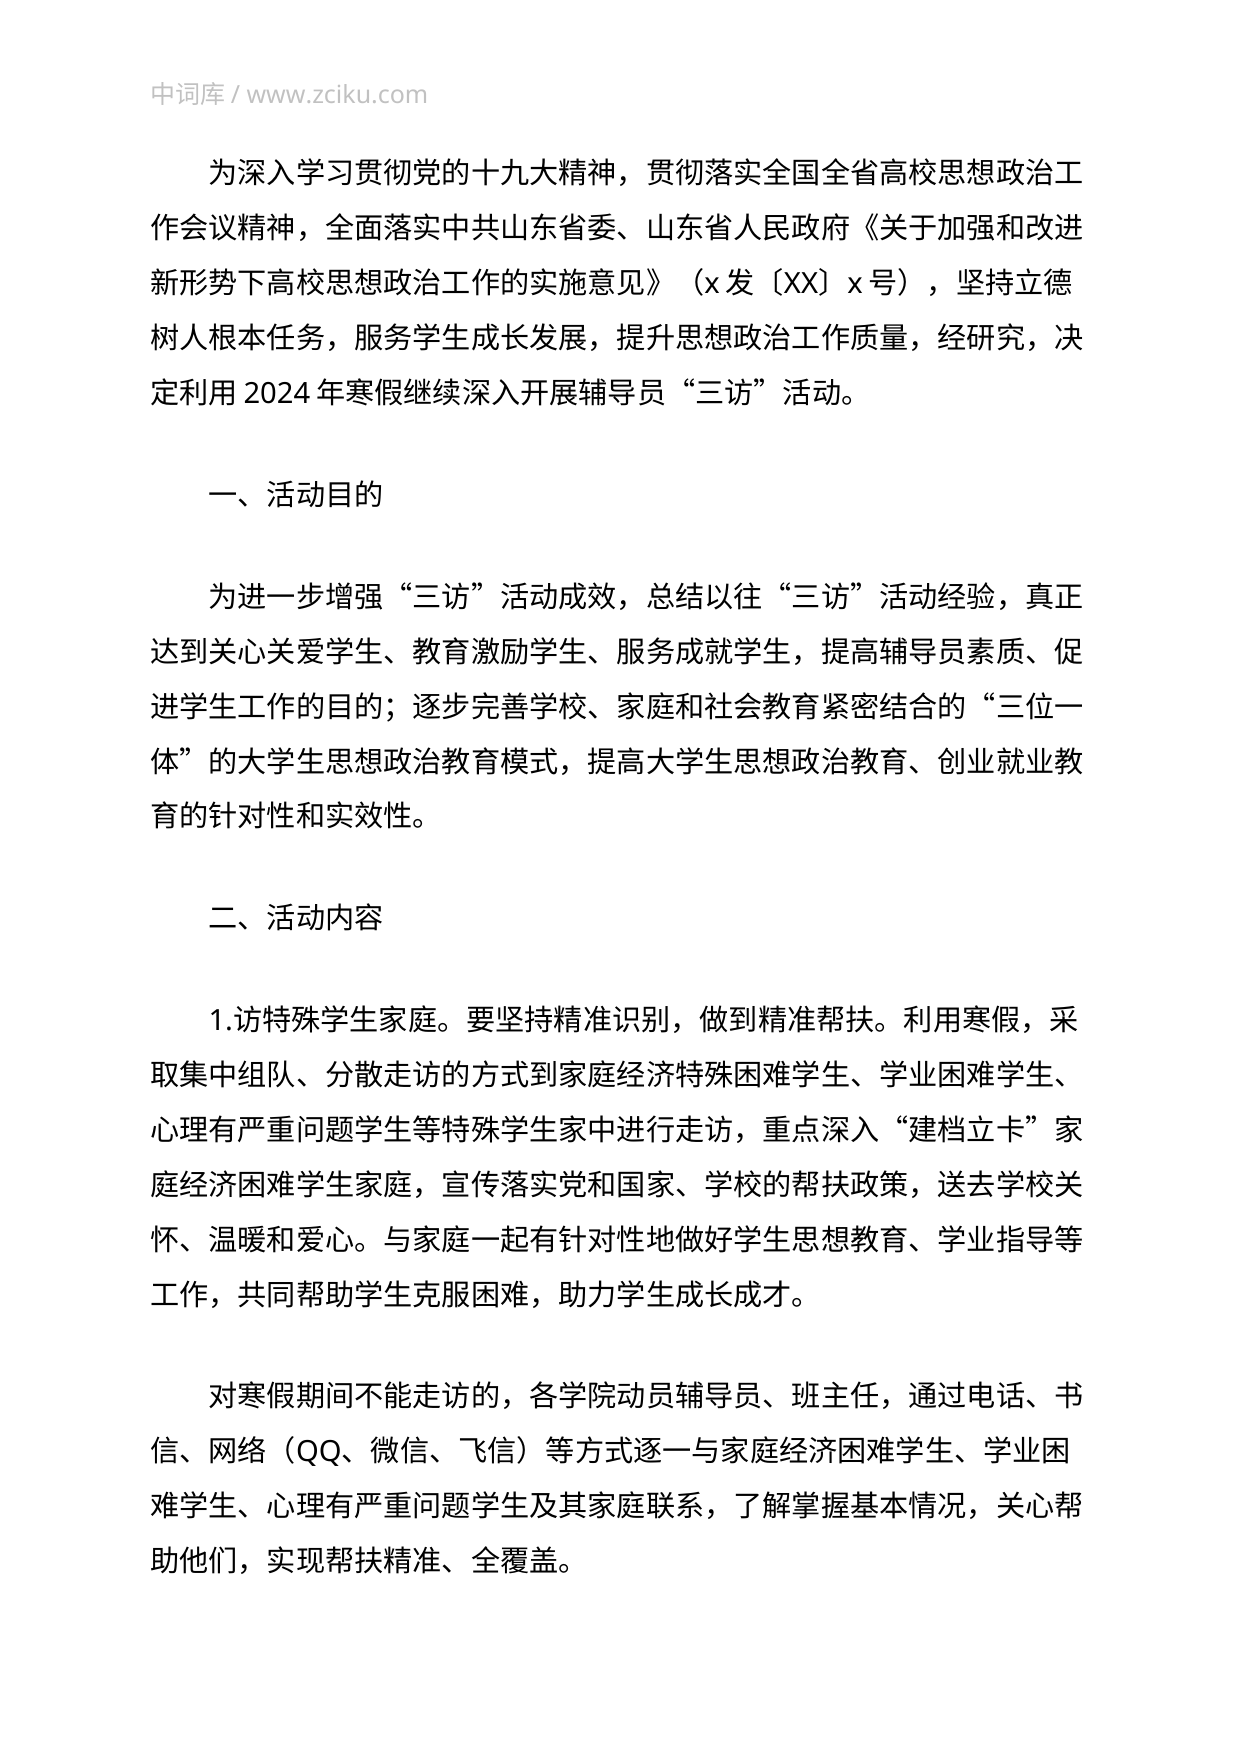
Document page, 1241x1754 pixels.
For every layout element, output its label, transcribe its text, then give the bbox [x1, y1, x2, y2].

text 为进一步增强“三访”活动成效，总结以往“三访”活动经验，真正达到关心关爱学生、教育激励学生、服务成就学生，提高辅导员素质、促进学生工作的目的；逐步完善学校、家庭和社会教育紧密结合的“三位一体”的大学生思想政治教育模式，提高大学生思想政治教育、创业就业教育的针对性和实效性。 [150, 573, 1090, 835]
text 一、活动目的 [150, 472, 1090, 514]
text 1.访特殊学生家庭。要坚持精准识别，做到精准帮扶。利用寒假，采取集中组队、分散走访的方式到家庭经济特殊困难学生、学业困难学生、心理有严重问题学生等特殊学生家中进行走访，重点深入“建档立卡”家庭经济困难学生家庭，宣传落实党和国家、学校的帮扶政策，送去学校关怀、温暖和爱心。与家庭一起有针对性地做好学生思想教育、学业指导等工作，共同帮助学生克服困难，助力学生成长成才。 [150, 997, 1090, 1313]
text 对寒假期间不能走访的，各学院动员辅导员、班主任，通过电话、书信、网络（QQ、微信、飞信）等方式逐一与家庭经济困难学生、学业困难学生、心理有严重问题学生及其家庭联系，了解掌握基本情况，关心帮助他们，实现帮扶精准、全覆盖。 [150, 1373, 1090, 1580]
text 为深入学习贯彻党的十九大精神，贯彻落实全国全省高校思想政治工作会议精神，全面落实中共山东省委、山东省人民政府《关于加强和改进新形势下高校思想政治工作的实施意见》（x发〔XX〕x号），坚持立德树人根本任务，服务学生成长发展，提升思想政治工作质量，经研究，决定利用2024年寒假继续深入开展辅导员“三访”活动。 [150, 150, 1090, 412]
text 二、活动内容 [150, 895, 1090, 937]
